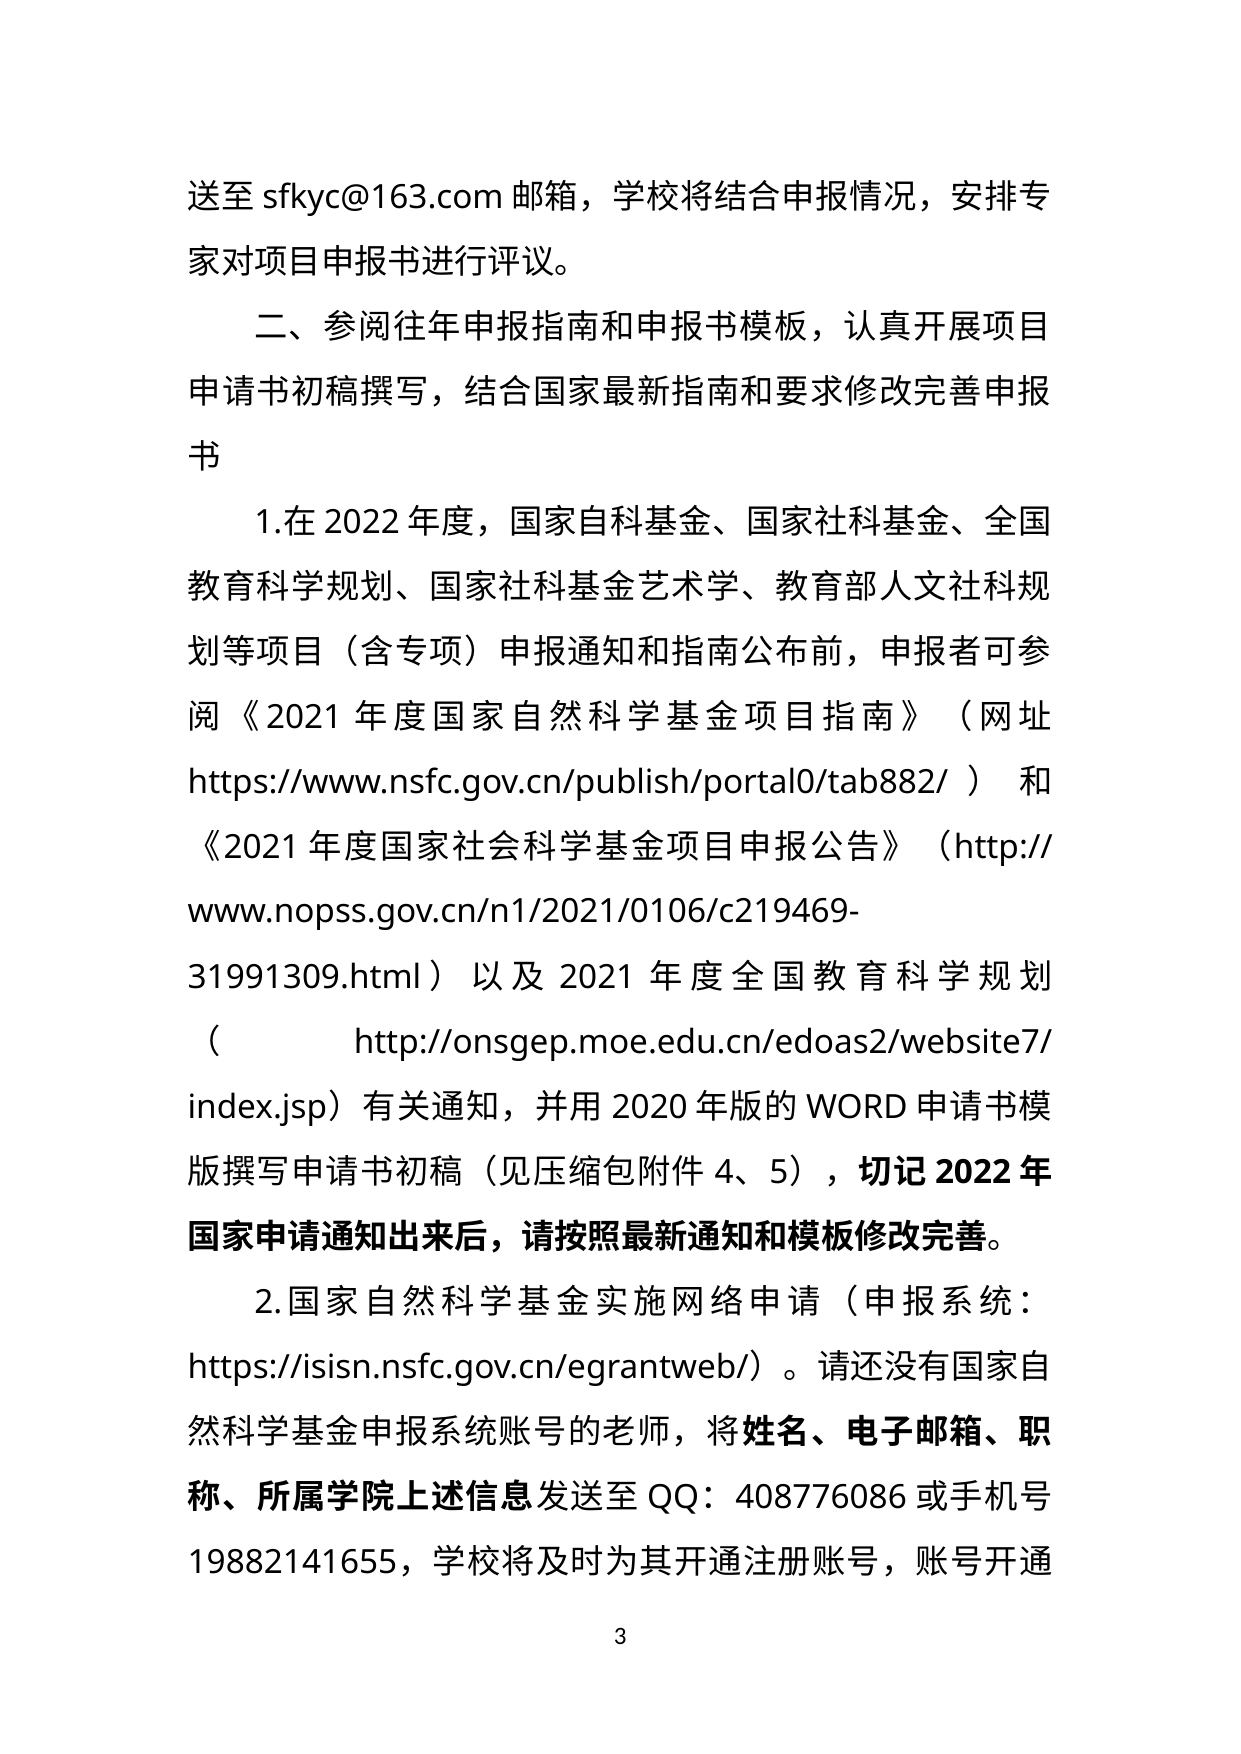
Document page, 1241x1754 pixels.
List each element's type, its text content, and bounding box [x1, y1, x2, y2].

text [187, 162, 1053, 292]
text 二、参阅往年申报指南和申报书模板，认真开展项目申请书初稿撰写，结合国家最新指南和要求修改完善申报书 [187, 292, 1053, 487]
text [187, 1267, 1053, 1592]
text 1.在2022年度，国家自科基金、国家社科基金、全国教育科学规划、国家社科基金艺术学、教育部人文社科规划等项目（含专项）申报通知和指南公布前，申报者可参阅《2021年度国家自然科学基金项目指南》（网址https://www.nsfc.gov.cn/publish/portal0/tab882/）和《2021年度国家社会科学基金项目申报公告》（http://www.nopss.gov.cn/n1/2021/0106/c219469-31991309.html）以及2021年度全国教育科学规划（http://onsgep.moe.edu.cn/edoas2/website7/index.jsp）有关通知，并用2020年版的WORD申请书模版撰写申请书初稿（见压缩包附件4、5），切记2022年国家申请通知出来后，请按照最新通知和模板修改完善。 [187, 487, 1053, 1267]
